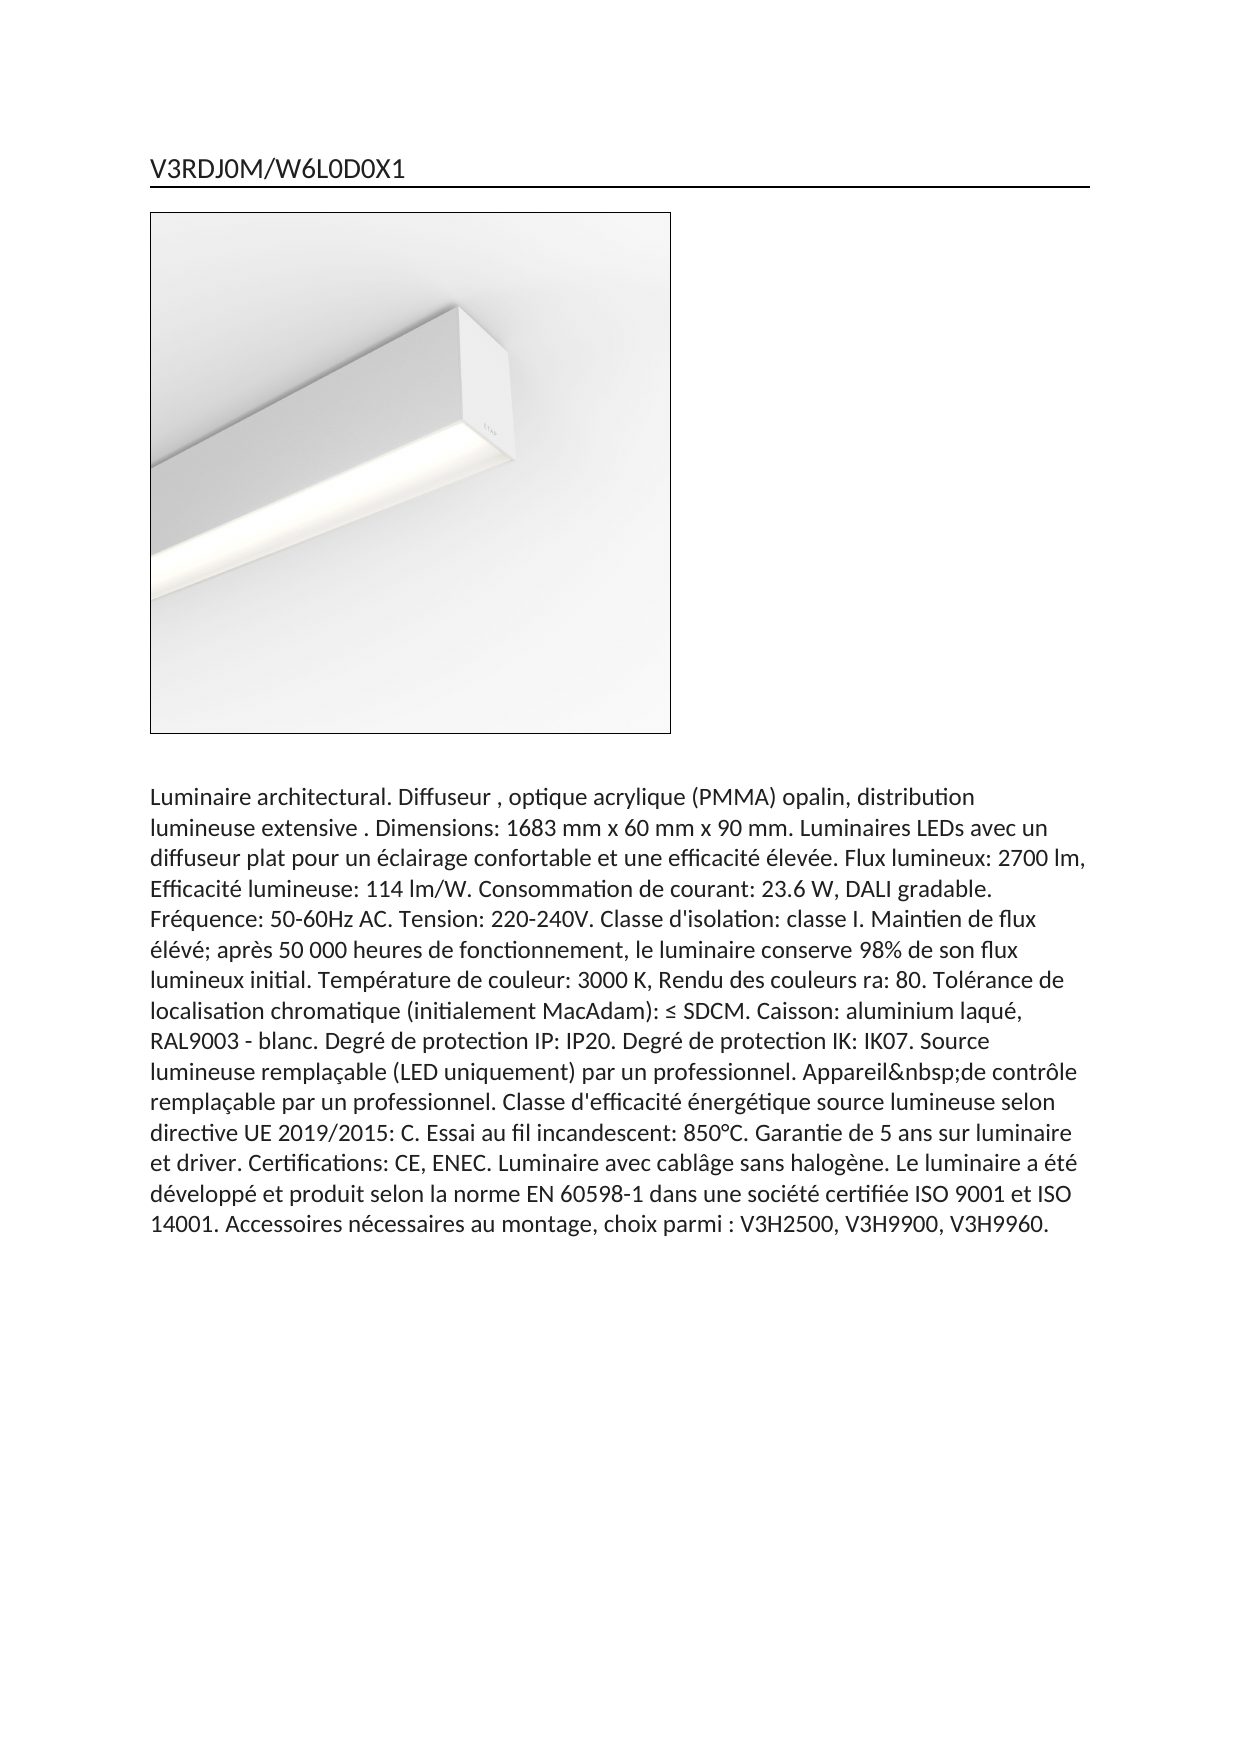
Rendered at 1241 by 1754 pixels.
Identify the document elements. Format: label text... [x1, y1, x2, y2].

text V3RDJ0M/W6L0D0X1 [150, 150, 1090, 186]
picture [151, 213, 670, 733]
text Luminaire architectural. Diffuseur , optique acrylique (PMMA) opalin, distribution lumineuse extensive . Dimensions: 1683 mm x 60 mm x 90 mm. Luminaires LEDs avec un diffuseur plat pour un éclairage confortable et une efficacité élevée. Flux lumineux: 2700 lm, Efficacité lumineuse: 114 lm/W. Consommation de courant: 23.6 W, DALI gradable. Fréquence: 50-60Hz AC. Tension: 220-240V. Classe d'isolation: classe I. Maintien de flux élévé; après 50 000 heures de fonctionnement, le luminaire conserve 98% de son flux lumineux initial. Température de couleur: 3000 K, Rendu des couleurs ra: 80. Tolérance de localisation chromatique (initialement MacAdam): ≤ SDCM. Caisson: aluminium laqué, RAL9003 - blanc. Degré de protection IP: IP20. Degré de protection IK: IK07. Source lumineuse remplaçable (LED uniquement) par un professionnel. Appareil&nbsp;de contrôle remplaçable par un professionnel. Classe d'efficacité énergétique source lumineuse selon directive UE 2019/2015: C. Essai au fil incandescent: 850°C. Garantie de 5 ans sur luminaire et driver. Certifications: CE, ENEC. Luminaire avec cablâge sans halogène. Le luminaire a été développé et produit selon la norme EN 60598-1 dans une société certifiée ISO 9001 et ISO 14001. Accessoires nécessaires au montage, choix parmi : V3H2500, V3H9900, V3H9960. [150, 781, 1090, 1239]
